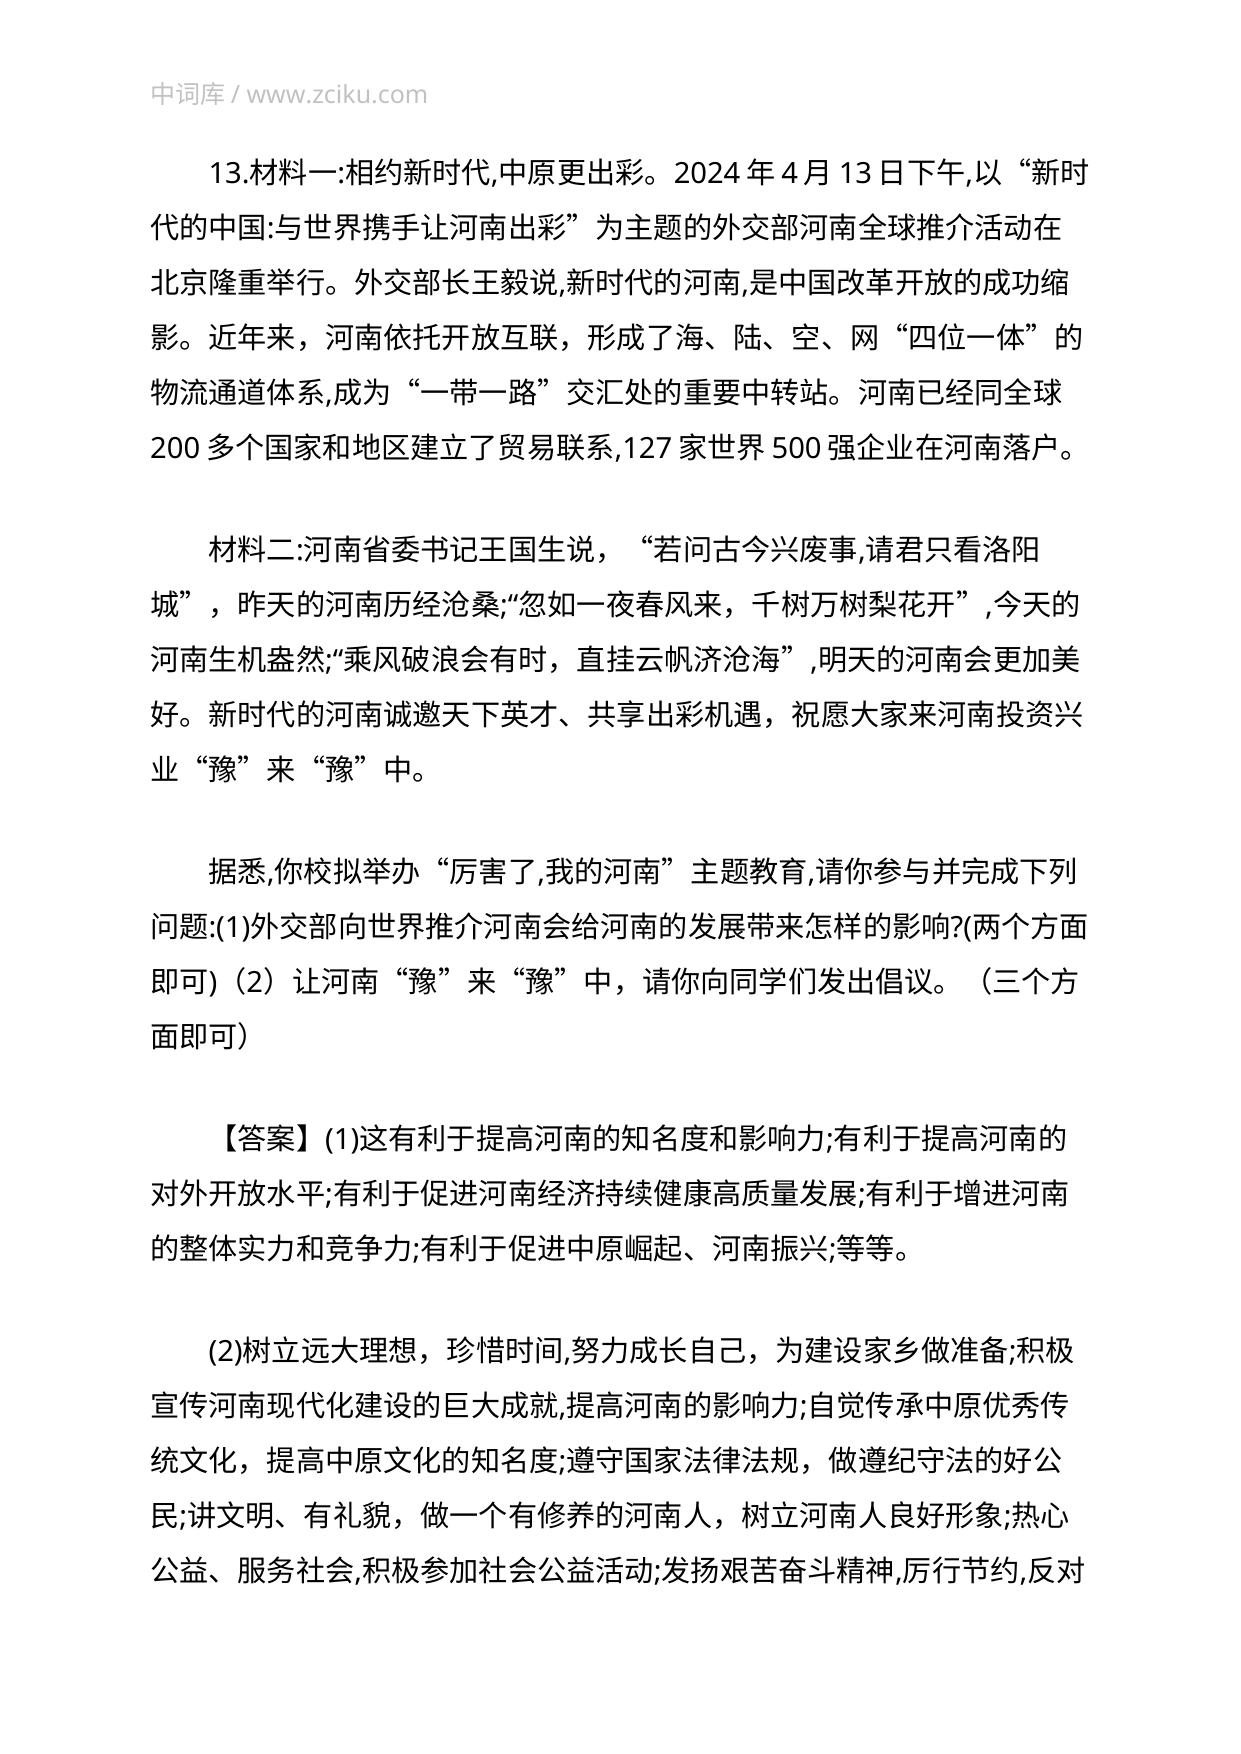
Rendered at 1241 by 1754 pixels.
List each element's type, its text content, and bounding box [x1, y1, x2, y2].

text 材料二:河南省委书记王国生说，“若问古今兴废事,请君只看洛阳城”，昨天的河南历经沧桑;“忽如一夜春风来，千树万树梨花开”,今天的河南生机盎然;“乘风破浪会有时，直挂云帆济沧海”,明天的河南会更加美好。新时代的河南诚邀天下英才、共享出彩机遇，祝愿大家来河南投资兴业“豫”来“豫”中。 [150, 527, 1090, 789]
text 13.材料一:相约新时代,中原更出彩。2024年4月13日下午,以“新时代的中国:与世界携手让河南出彩”为主题的外交部河南全球推介活动在北京隆重举行。外交部长王毅说,新时代的河南,是中国改革开放的成功缩影。近年来，河南依托开放互联，形成了海、陆、空、网“四位一体”的物流通道体系,成为“一带一路”交汇处的重要中转站。河南已经同全球200多个国家和地区建立了贸易联系,127家世界500强企业在河南落户。 [150, 150, 1090, 467]
text 【答案】(1)这有利于提高河南的知名度和影响力;有利于提高河南的对外开放水平;有利于促进河南经济持续健康高质量发展;有利于增进河南的整体实力和竞争力;有利于促进中原崛起、河南振兴;等等。 [150, 1115, 1090, 1268]
text 据悉,你校拟举办“厉害了,我的河南”主题教育,请你参与并完成下列问题:(1)外交部向世界推介河南会给河南的发展带来怎样的影响?(两个方面即可)（2）让河南“豫”来“豫”中，请你向同学们发出倡议。（三个方面即可） [150, 848, 1090, 1056]
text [150, 1327, 1090, 1590]
